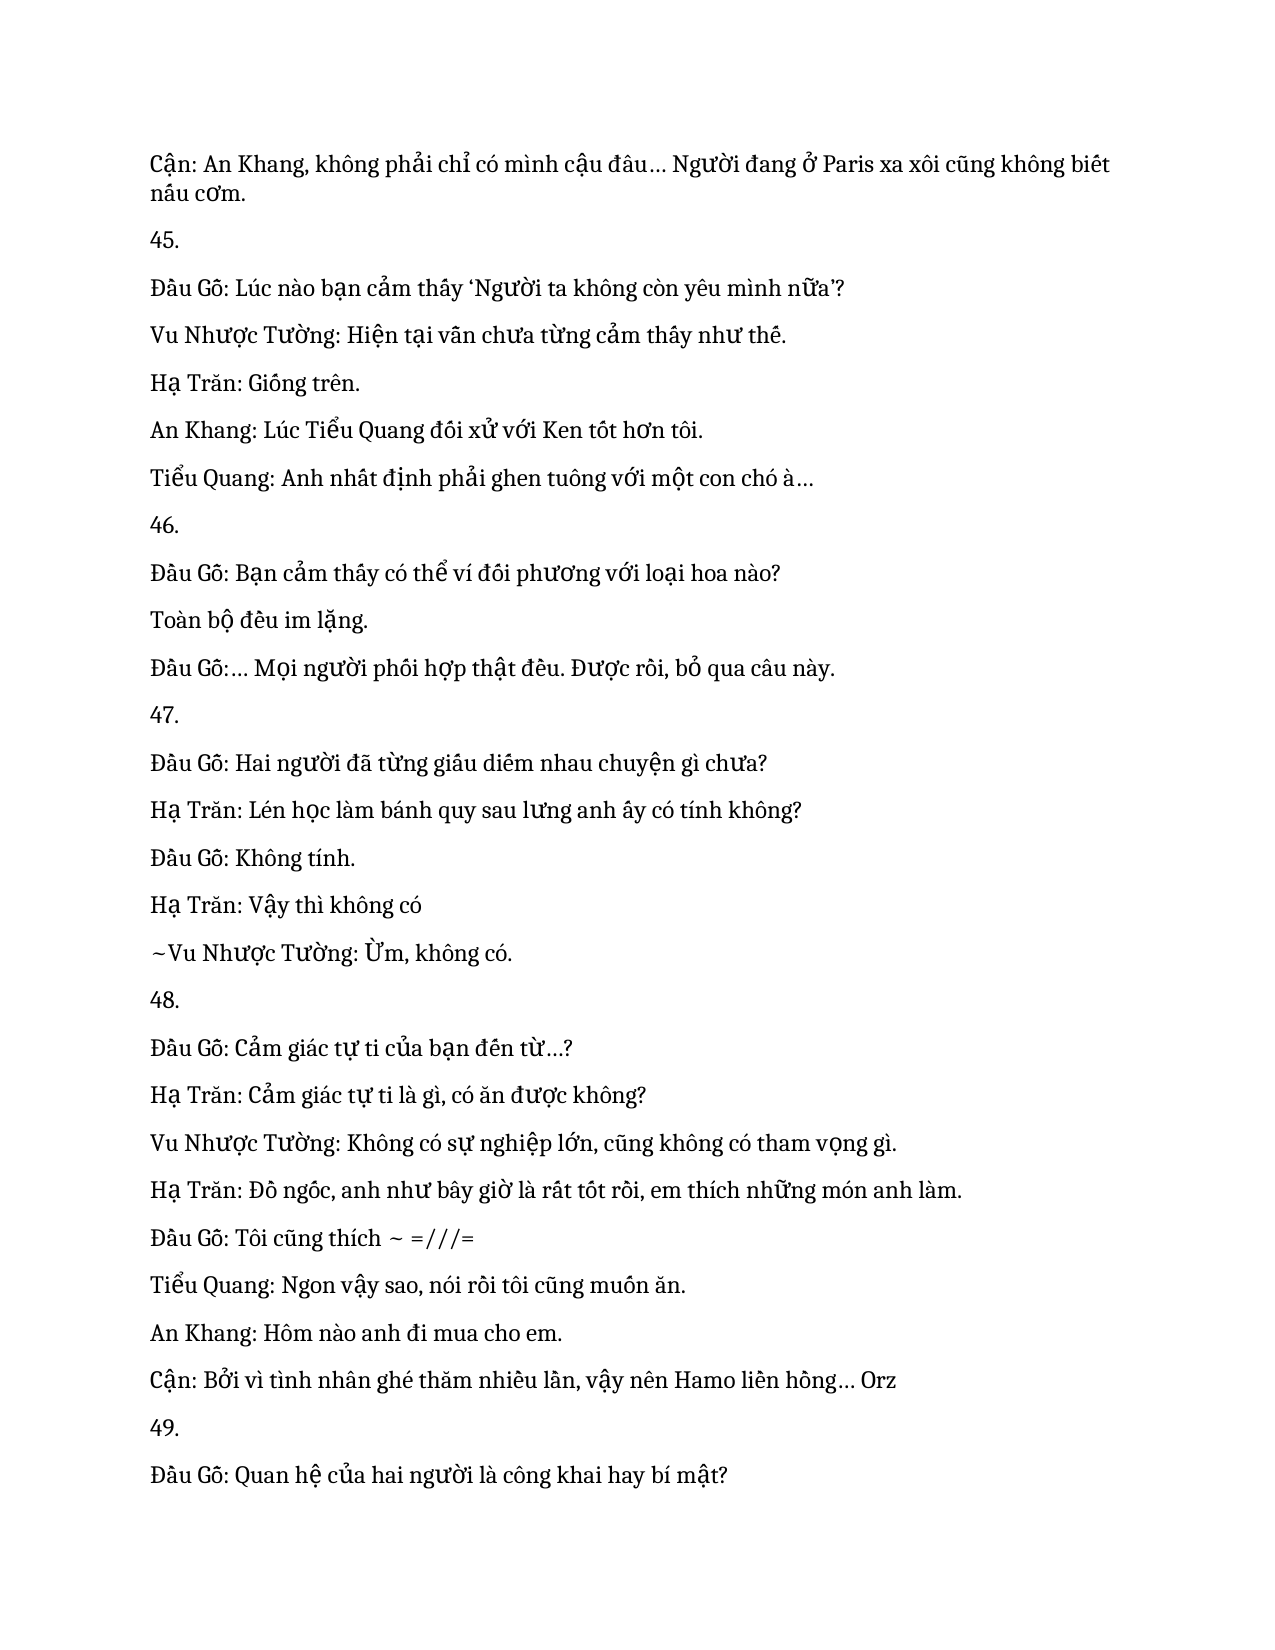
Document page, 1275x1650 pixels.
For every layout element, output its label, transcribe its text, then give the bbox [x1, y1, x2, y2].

text 49. [150, 1414, 1125, 1442]
text Đầu Gỗ: Cảm giác tự ti của bạn đến từ…? [150, 1034, 1125, 1062]
text Cận: Bởi vì tình nhân ghé thăm nhiều lần, vậy nên Hamo liền hồng… Orz [150, 1366, 1125, 1395]
text Đầu Gỗ: Tôi cũng thích ~ =///= [150, 1224, 1125, 1252]
text ~Vu Nhược Tường: Ừm, không có. [150, 939, 1125, 967]
text 48. [150, 986, 1125, 1015]
text Tiểu Quang: Anh nhất định phải ghen tuông với một con chó à… [150, 464, 1125, 492]
text Hạ Trăn: Vậy thì không có [150, 891, 1125, 920]
text Cận: An Khang, không phải chỉ có mình cậu đâu… Người đang ở Paris xa xôi cũng không biết nấu cơm. [150, 150, 1125, 207]
text 46. [150, 511, 1125, 540]
text 47. [150, 701, 1125, 730]
text Hạ Trăn: Lén học làm bánh quy sau lưng anh ấy có tính không? [150, 796, 1125, 825]
text Đầu Gỗ:… Mọi người phối hợp thật đều. Được rồi, bỏ qua câu này. [150, 654, 1125, 682]
text Đầu Gỗ: Bạn cảm thấy có thể ví đối phương với loại hoa nào? [150, 559, 1125, 587]
text An Khang: Lúc Tiểu Quang đối xử với Ken tốt hơn tôi. [150, 416, 1125, 445]
text Đầu Gỗ: Hai người đã từng giấu diếm nhau chuyện gì chưa? [150, 749, 1125, 777]
text Vu Nhược Tường: Không có sự nghiệp lớn, cũng không có tham vọng gì. [150, 1129, 1125, 1157]
text 45. [150, 226, 1125, 255]
text Tiểu Quang: Ngon vậy sao, nói rồi tôi cũng muốn ăn. [150, 1271, 1125, 1300]
text Hạ Trăn: Cảm giác tự ti là gì, có ăn được không? [150, 1081, 1125, 1110]
text Hạ Trăn: Đồ ngốc, anh như bây giờ là rất tốt rồi, em thích những món anh làm. [150, 1176, 1125, 1205]
text Vu Nhược Tường: Hiện tại vẫn chưa từng cảm thấy như thế. [150, 321, 1125, 350]
text Đầu Gỗ: Không tính. [150, 844, 1125, 872]
text Đầu Gỗ: Lúc nào bạn cảm thấy ‘Người ta không còn yêu mình nữa’? [150, 274, 1125, 302]
text Đầu Gỗ: Quan hệ của hai người là công khai hay bí mật? [150, 1461, 1125, 1490]
text Toàn bộ đều im lặng. [150, 606, 1125, 635]
text Hạ Trăn: Giống trên. [150, 369, 1125, 397]
text An Khang: Hôm nào anh đi mua cho em. [150, 1319, 1125, 1347]
